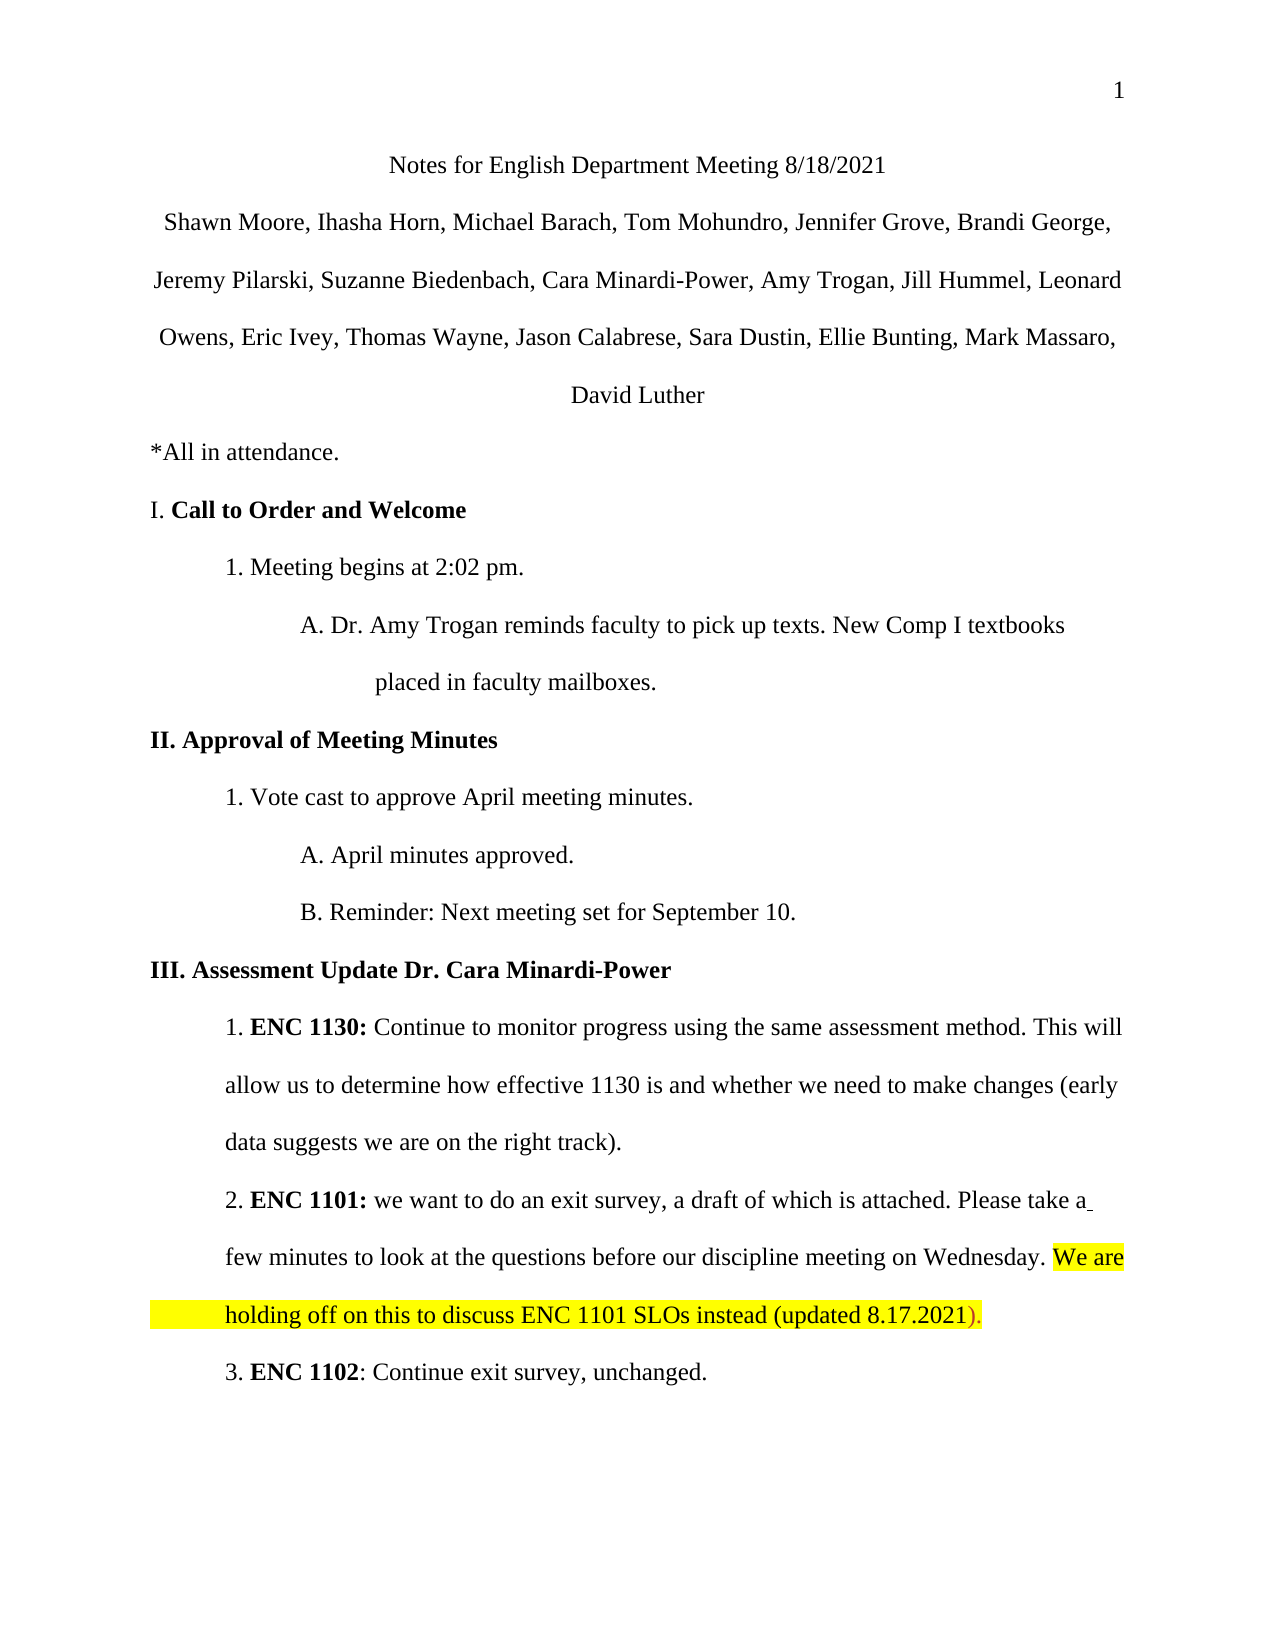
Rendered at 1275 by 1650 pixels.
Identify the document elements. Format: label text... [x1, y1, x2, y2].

text 1. Vote cast to approve April meeting minutes. [150, 782, 1125, 811]
text III. Assessment Update Dr. Cara Minardi-Power [150, 955, 1125, 984]
text *All in attendance. [150, 437, 1125, 466]
text A. Dr. Amy Trogan reminds faculty to pick up texts. New Comp I textbooks placed in faculty mailboxes. [150, 610, 1125, 696]
text 3. ENC 1102: Continue exit survey, unchanged. [150, 1357, 1125, 1386]
text data suggests we are on the right track). [150, 1127, 1125, 1156]
text 1. Meeting begins at 2:02 pm. [150, 552, 1125, 581]
text I. Call to Order and Welcome [150, 495, 1125, 524]
text Shawn Moore, Ihasha Horn, Michael Barach, Tom Mohundro, Jennifer Grove, Brandi George, Jeremy Pilarski, Suzanne Biedenbach, Cara Minardi-Power, Amy Trogan, Jill Hummel, Leonard Owens, Eric Ivey, Thomas Wayne, Jason Calabrese, Sara Dustin, Ellie Bunting, Mark Massaro, David Luther [150, 207, 1125, 409]
text 2. ENC 1101: we want to do an exit survey, a draft of which is attached. Please take a few minutes to look at the questions before our discipline meeting on Wednesday. We are holding off on this to discuss ENC 1101 SLOs instead (updated 8.17.2021). [150, 1185, 1125, 1329]
text II. Approval of Meeting Minutes [150, 725, 1125, 754]
text A. April minutes approved. [150, 840, 1125, 869]
text B. Reminder: Next meeting set for September 10. [150, 897, 1125, 926]
text Notes for English Department Meeting 8/18/2021 [150, 150, 1125, 179]
text 1. ENC 1130: Continue to monitor progress using the same assessment method. This will allow us to determine how effective 1130 is and whether we need to make changes (early [150, 1012, 1125, 1099]
